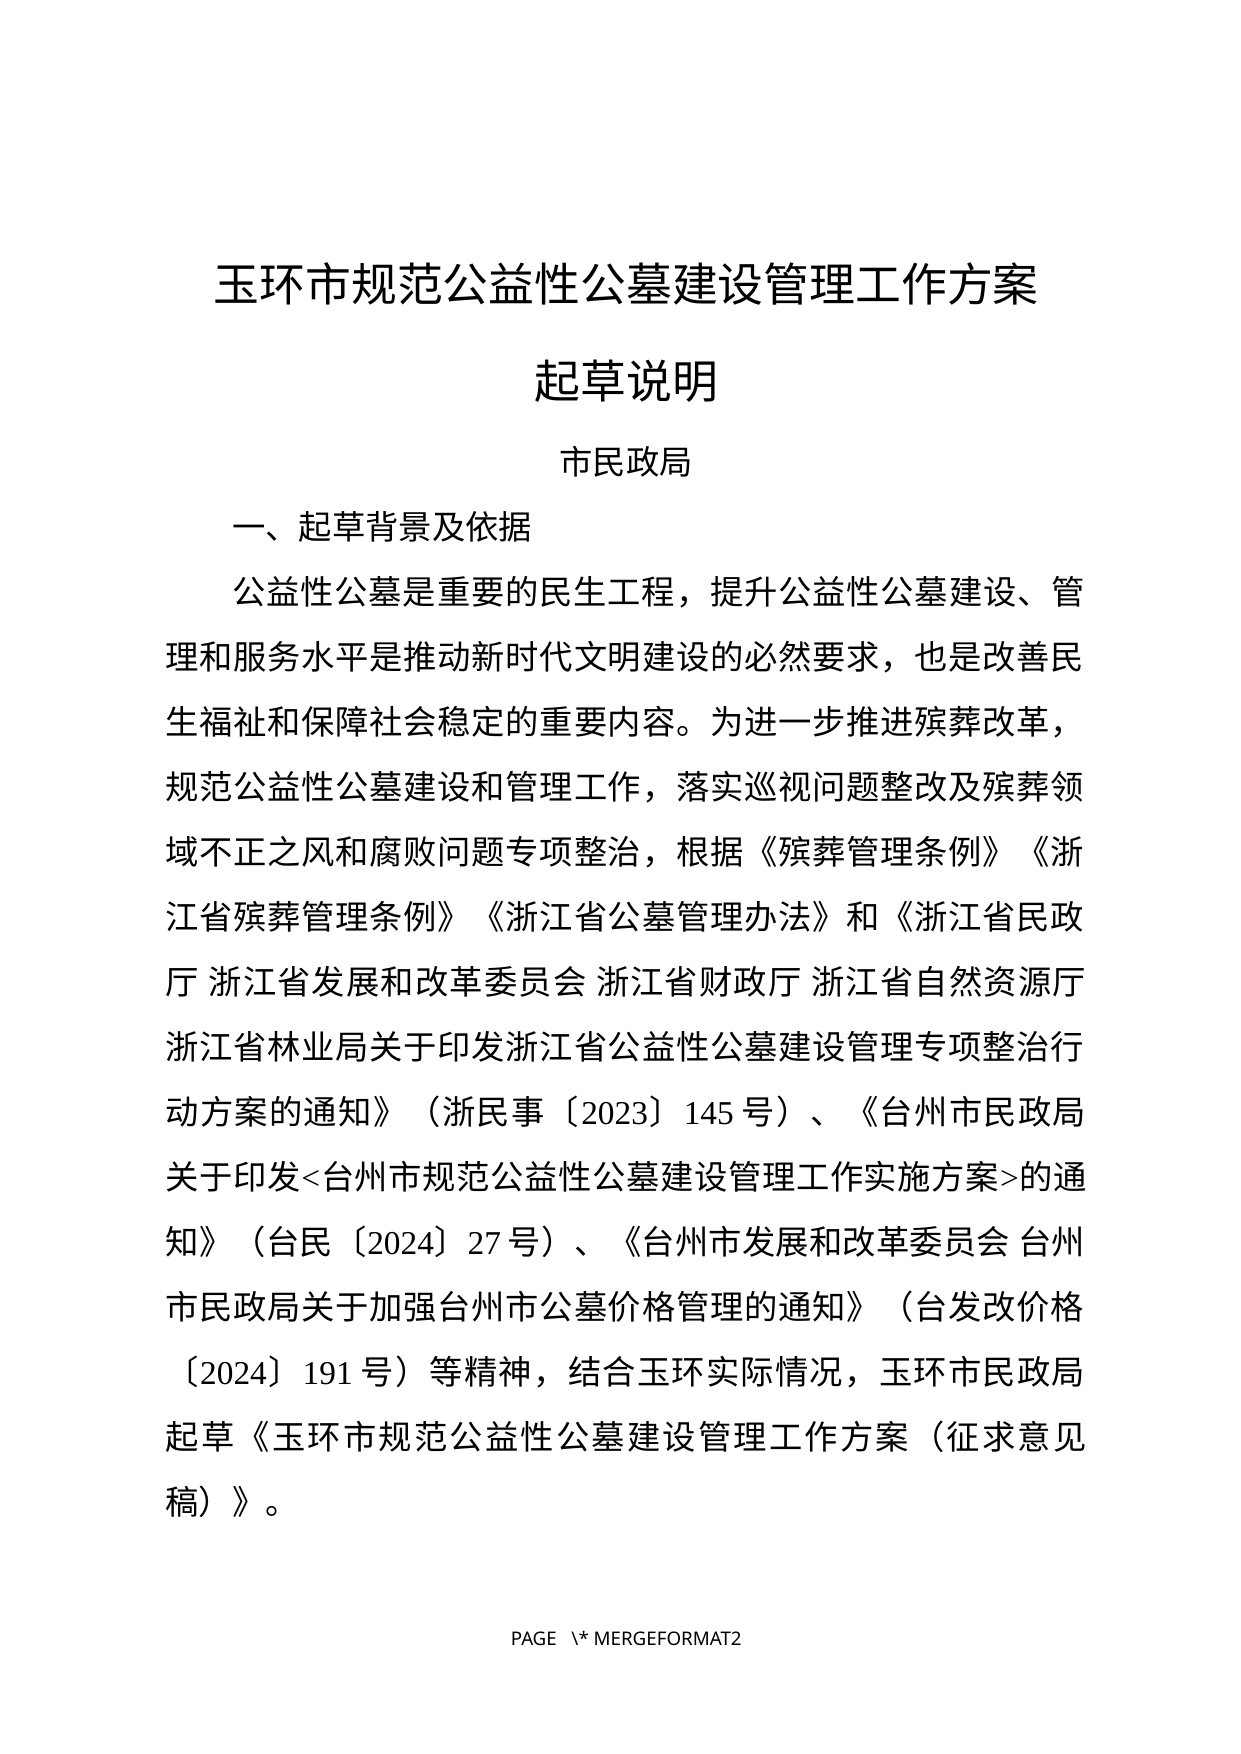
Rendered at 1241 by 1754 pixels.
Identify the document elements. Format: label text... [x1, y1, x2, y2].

text 公益性公墓是重要的民生工程，提升公益性公墓建设、管理和服务水平是推动新时代文明建设的必然要求，也是改善民生福祉和保障社会稳定的重要内容。为进一步推进殡葬改革，规范公益性公墓建设和管理工作，落实巡视问题整改及殡葬领域不正之风和腐败问题专项整治，根据《殡葬管理条例》《浙江省殡葬管理条例》《浙江省公墓管理办法》和《浙江省民政厅 浙江省发展和改革委员会 浙江省财政厅 浙江省自然资源厅 浙江省林业局关于印发浙江省公益性公墓建设管理专项整治行动方案的通知》（浙民事〔2023〕145号）、《台州市民政局关于印发<台州市规范公益性公墓建设管理工作实施方案>的通知》（台民〔2024〕27号）、《台州市发展和改革委员会 台州市民政局关于加强台州市公墓价格管理的通知》（台发改价格〔2024〕191号）等精神，结合玉环实际情况，玉环市民政局起草《玉环市规范公益性公墓建设管理工作方案（征求意见稿）》。 [165, 558, 1087, 1533]
text 市民政局 [165, 428, 1087, 493]
text 一、起草背景及依据 [165, 493, 1087, 558]
text 玉环市规范公益性公墓建设管理工作方案 [165, 233, 1087, 330]
text 起草说明 [165, 330, 1087, 428]
